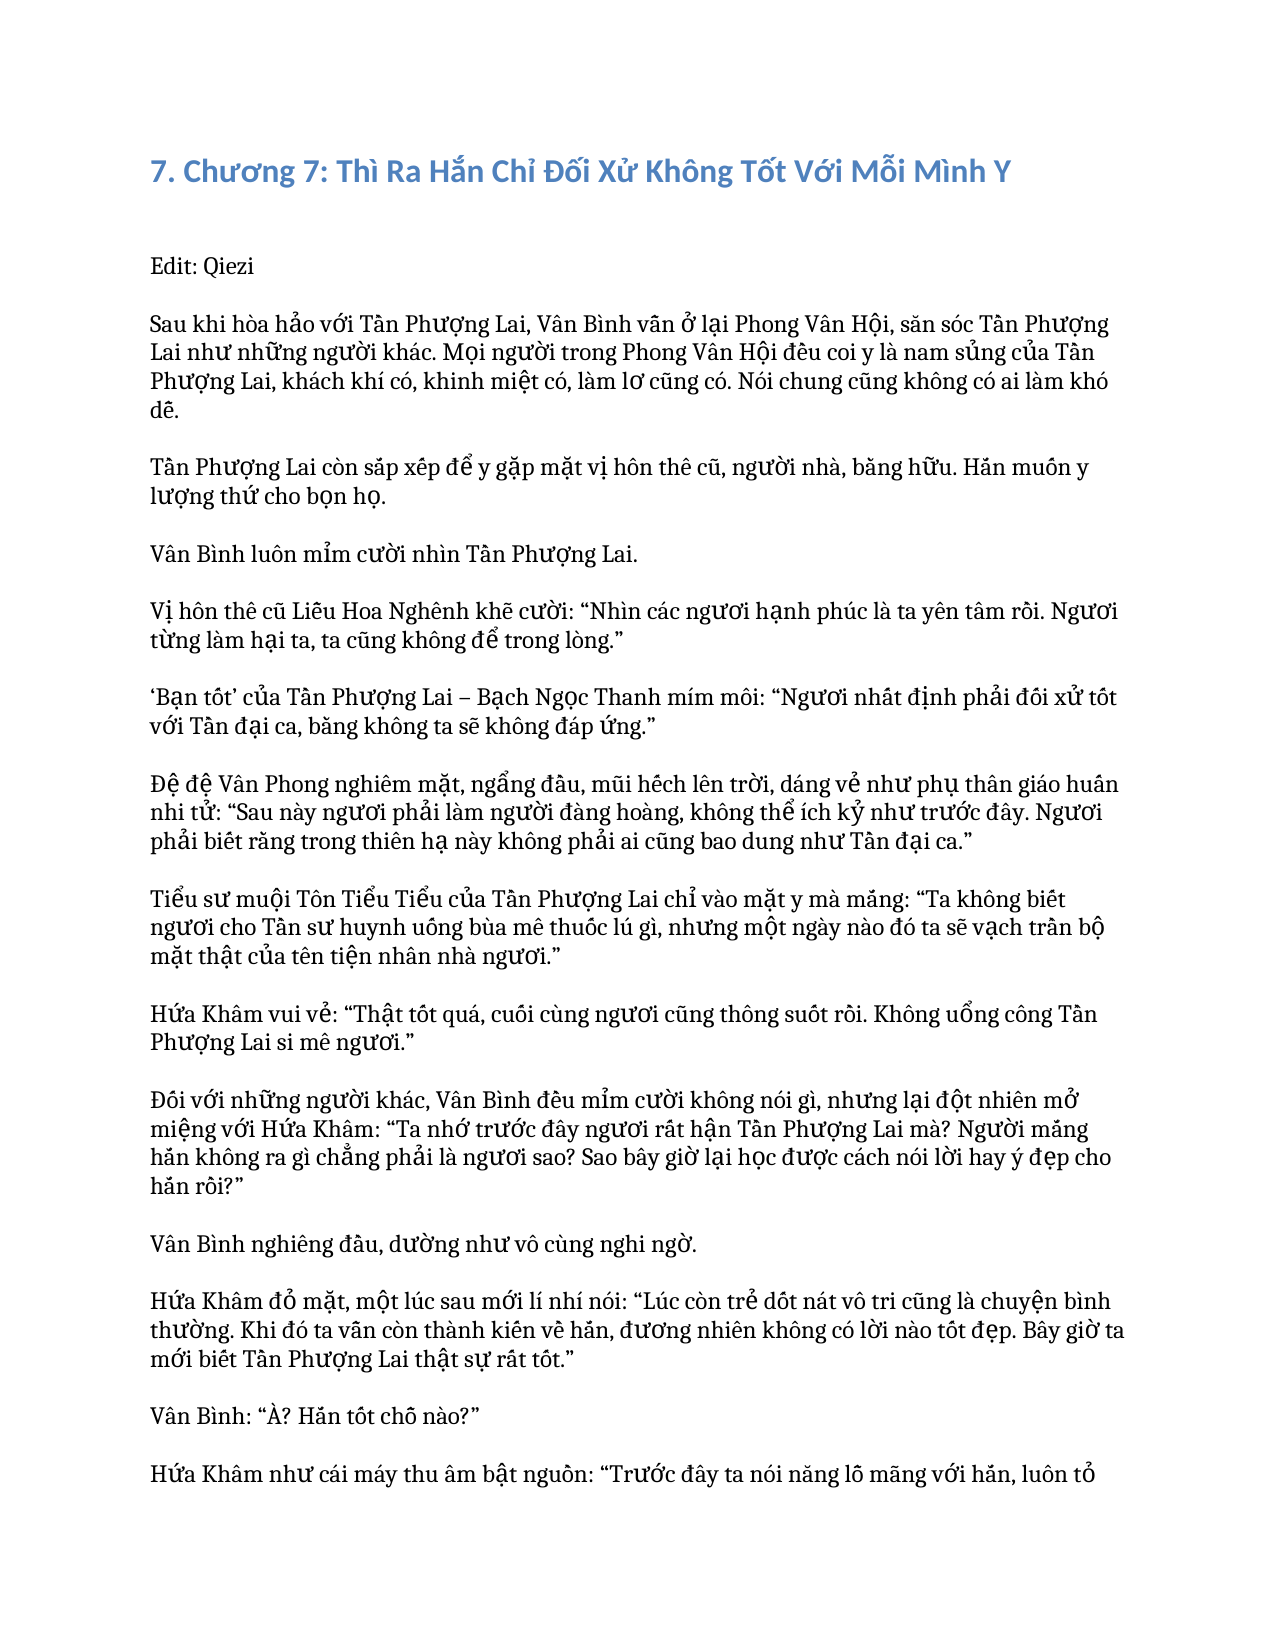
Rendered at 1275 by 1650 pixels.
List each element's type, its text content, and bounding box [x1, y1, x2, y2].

subtitle 7. Chương 7: Thì Ra Hắn Chỉ Đối Xử Không Tốt Với Mỗi Mình Y [150, 150, 1125, 191]
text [150, 194, 1125, 1488]
